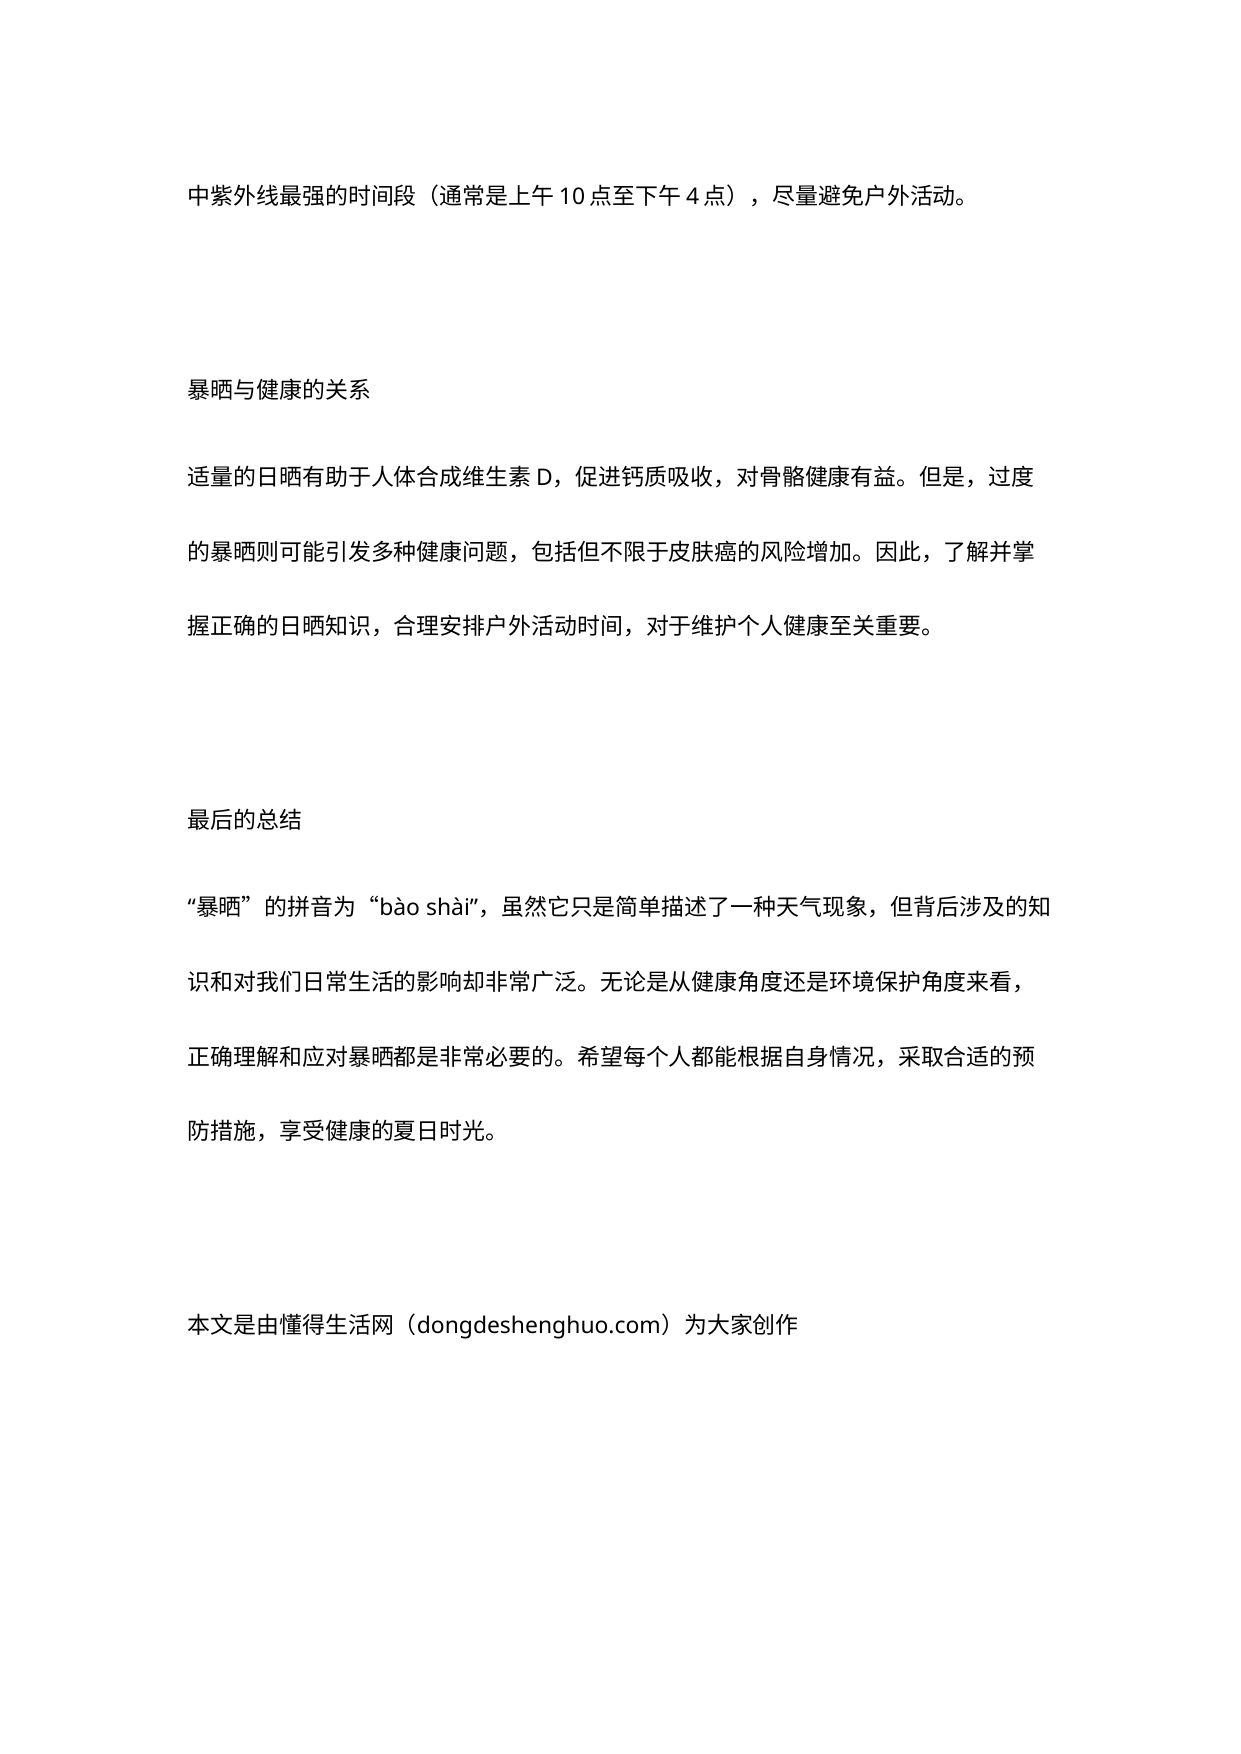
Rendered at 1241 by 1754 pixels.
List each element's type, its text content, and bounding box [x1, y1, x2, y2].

text 本文是由懂得生活网（dongdeshenghuo.com）为大家创作 [187, 1291, 1053, 1356]
text “暴晒”的拼音为“bào shài”，虽然它只是简单描述了一种天气现象，但背后涉及的知识和对我们日常生活的影响却非常广泛。无论是从健康角度还是环境保护角度来看，正确理解和应对暴晒都是非常必要的。希望每个人都能根据自身情况，采取合适的预防措施，享受健康的夏日时光。 [187, 873, 1053, 1162]
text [187, 162, 1053, 227]
text 适量的日晒有助于人体合成维生素D，促进钙质吸收，对骨骼健康有益。但是，过度的暴晒则可能引发多种健康问题，包括但不限于皮肤癌的风险增加。因此，了解并掌握正确的日晒知识，合理安排户外活动时间，对于维护个人健康至关重要。 [187, 443, 1053, 657]
text 暴晒与健康的关系 [187, 356, 1053, 421]
text 最后的总结 [187, 787, 1053, 852]
